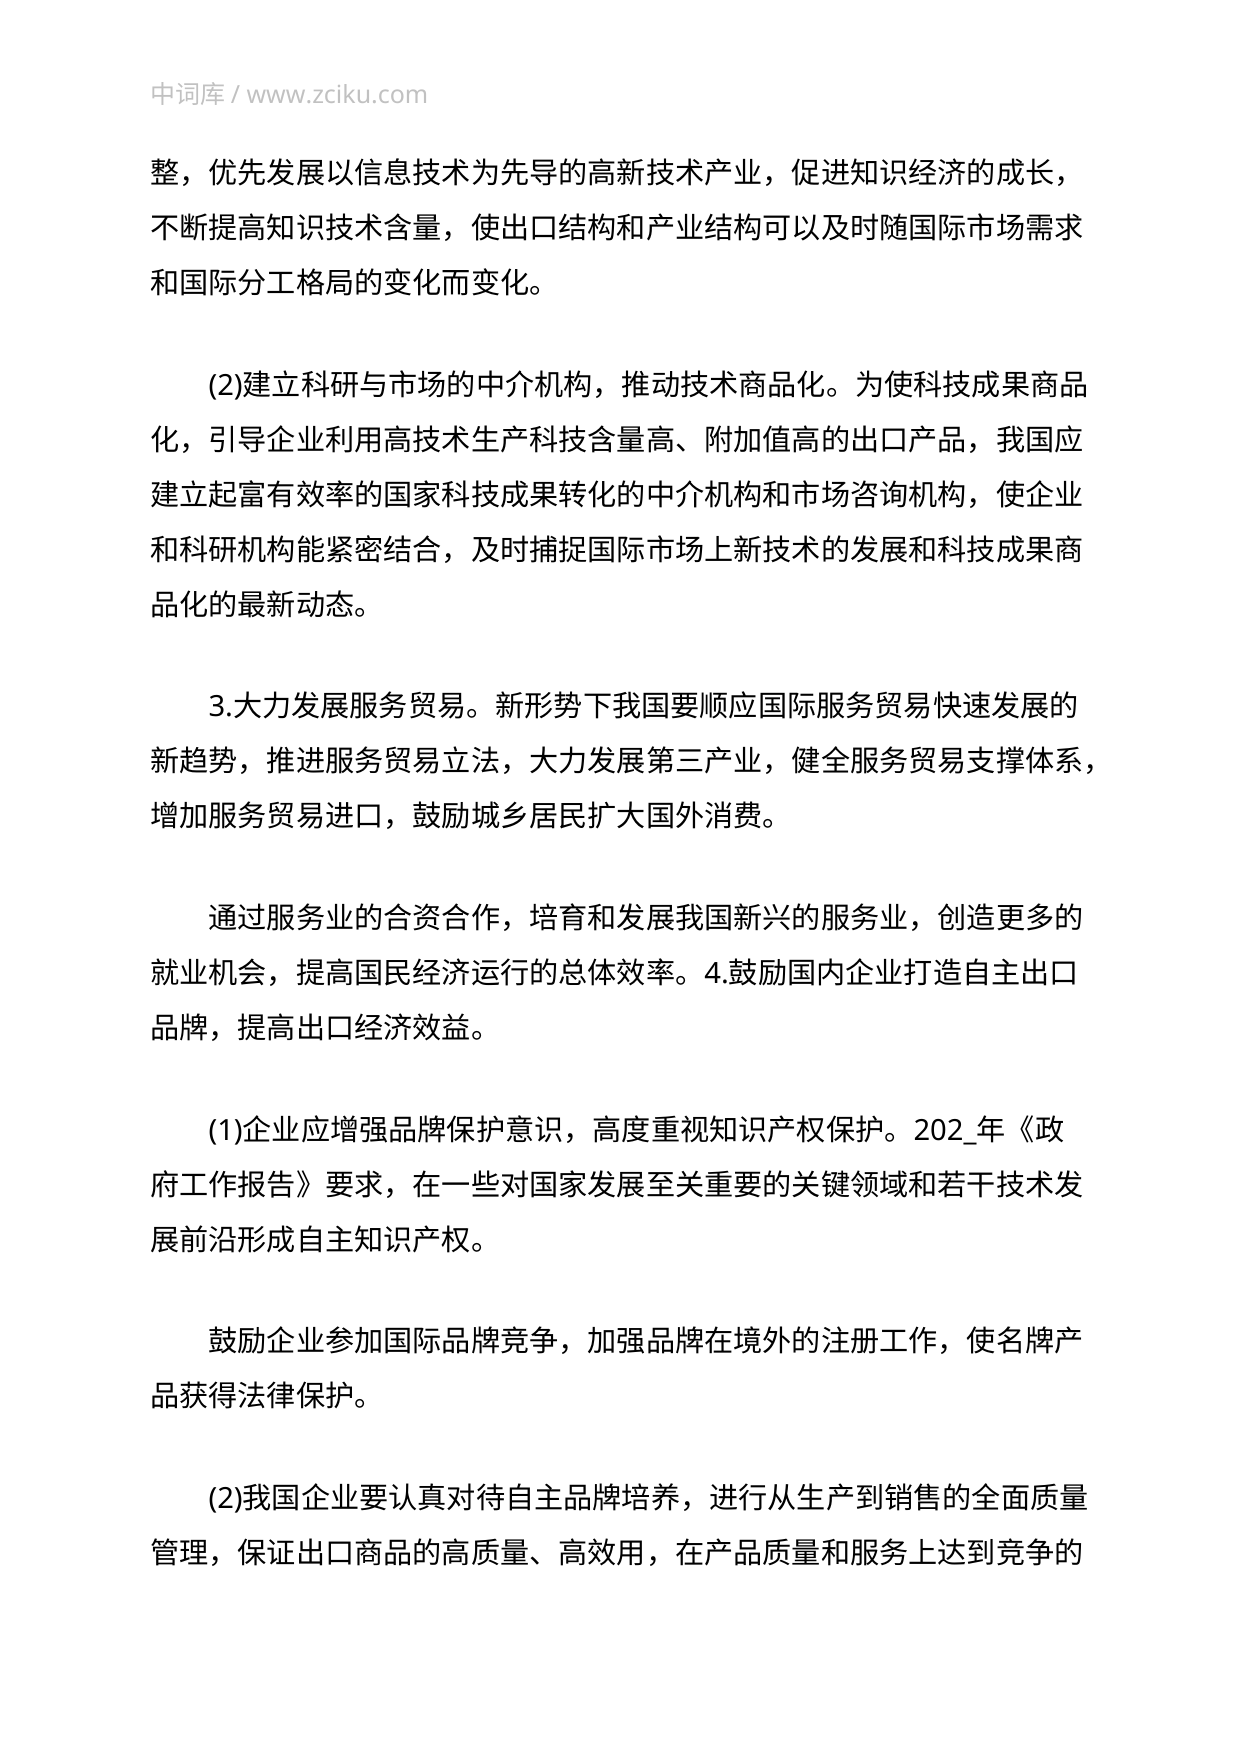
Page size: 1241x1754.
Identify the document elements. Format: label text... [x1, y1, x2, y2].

text 3.大力发展服务贸易。新形势下我国要顺应国际服务贸易快速发展的新趋势，推进服务贸易立法，大力发展第三产业，健全服务贸易支撑体系，增加服务贸易进口，鼓励城乡居民扩大国外消费。 [150, 683, 1090, 835]
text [150, 150, 1090, 302]
text (1)企业应增强品牌保护意识，高度重视知识产权保护。202_年《政府工作报告》要求，在一些对国家发展至关重要的关键领域和若干技术发展前沿形成自主知识产权。 [150, 1106, 1090, 1258]
text 通过服务业的合资合作，培育和发展我国新兴的服务业，创造更多的就业机会，提高国民经济运行的总体效率。4.鼓励国内企业打造自主出口品牌，提高出口经济效益。 [150, 895, 1090, 1047]
text 鼓励企业参加国际品牌竞争，加强品牌在境外的注册工作，使名牌产品获得法律保护。 [150, 1318, 1090, 1415]
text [150, 1475, 1090, 1572]
text (2)建立科研与市场的中介机构，推动技术商品化。为使科技成果商品化，引导企业利用高技术生产科技含量高、附加值高的出口产品，我国应建立起富有效率的国家科技成果转化的中介机构和市场咨询机构，使企业和科研机构能紧密结合，及时捕捉国际市场上新技术的发展和科技成果商品化的最新动态。 [150, 362, 1090, 623]
